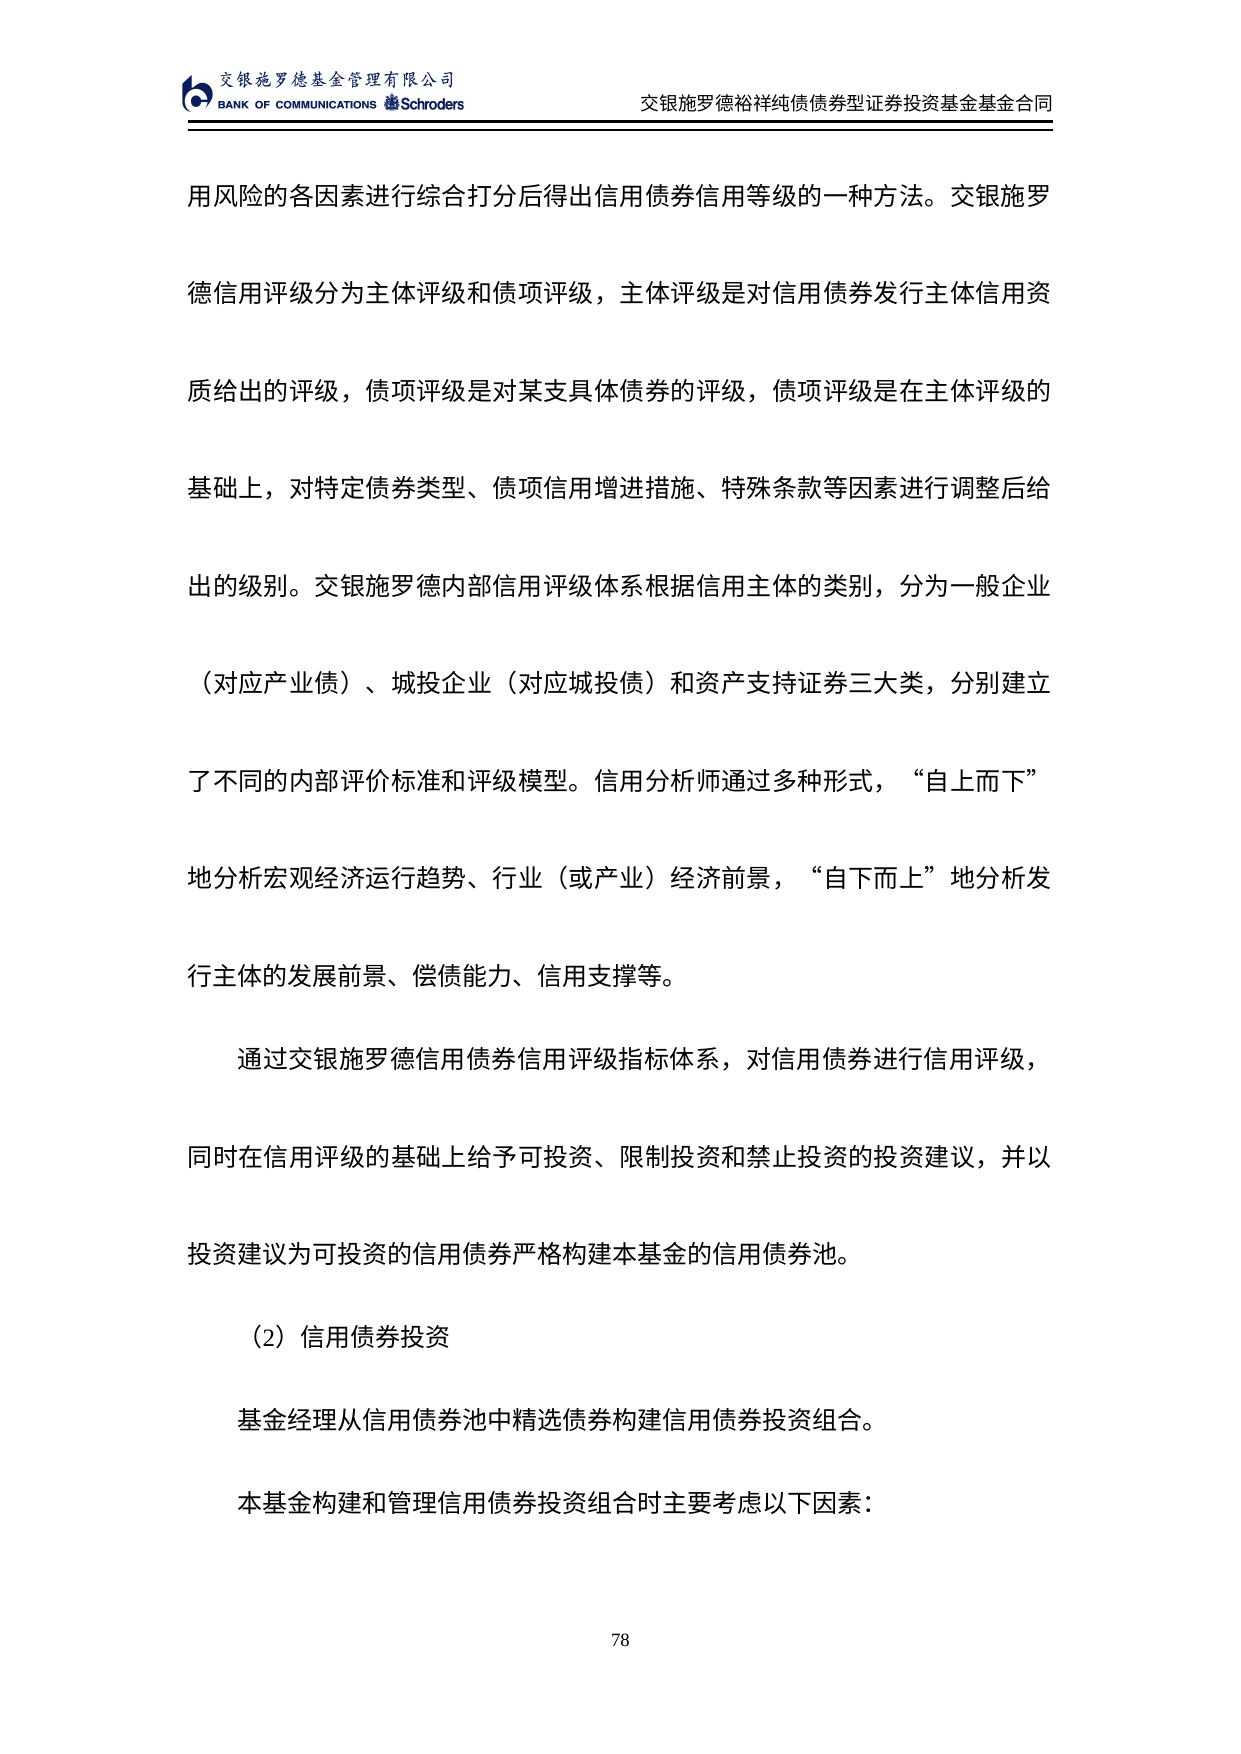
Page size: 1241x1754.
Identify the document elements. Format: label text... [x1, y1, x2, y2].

text 基金经理从信用债券池中精选债券构建信用债券投资组合。 [187, 1386, 1053, 1451]
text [187, 162, 1053, 1007]
text （2）信用债券投资 [187, 1303, 1053, 1368]
text 通过交银施罗德信用债券信用评级指标体系，对信用债券进行信用评级，同时在信用评级的基础上给予可投资、限制投资和禁止投资的投资建议，并以投资建议为可投资的信用债券严格构建本基金的信用债券池。 [187, 1025, 1053, 1285]
text 本基金构建和管理信用债券投资组合时主要考虑以下因素： [187, 1469, 1053, 1534]
picture [182, 71, 464, 112]
